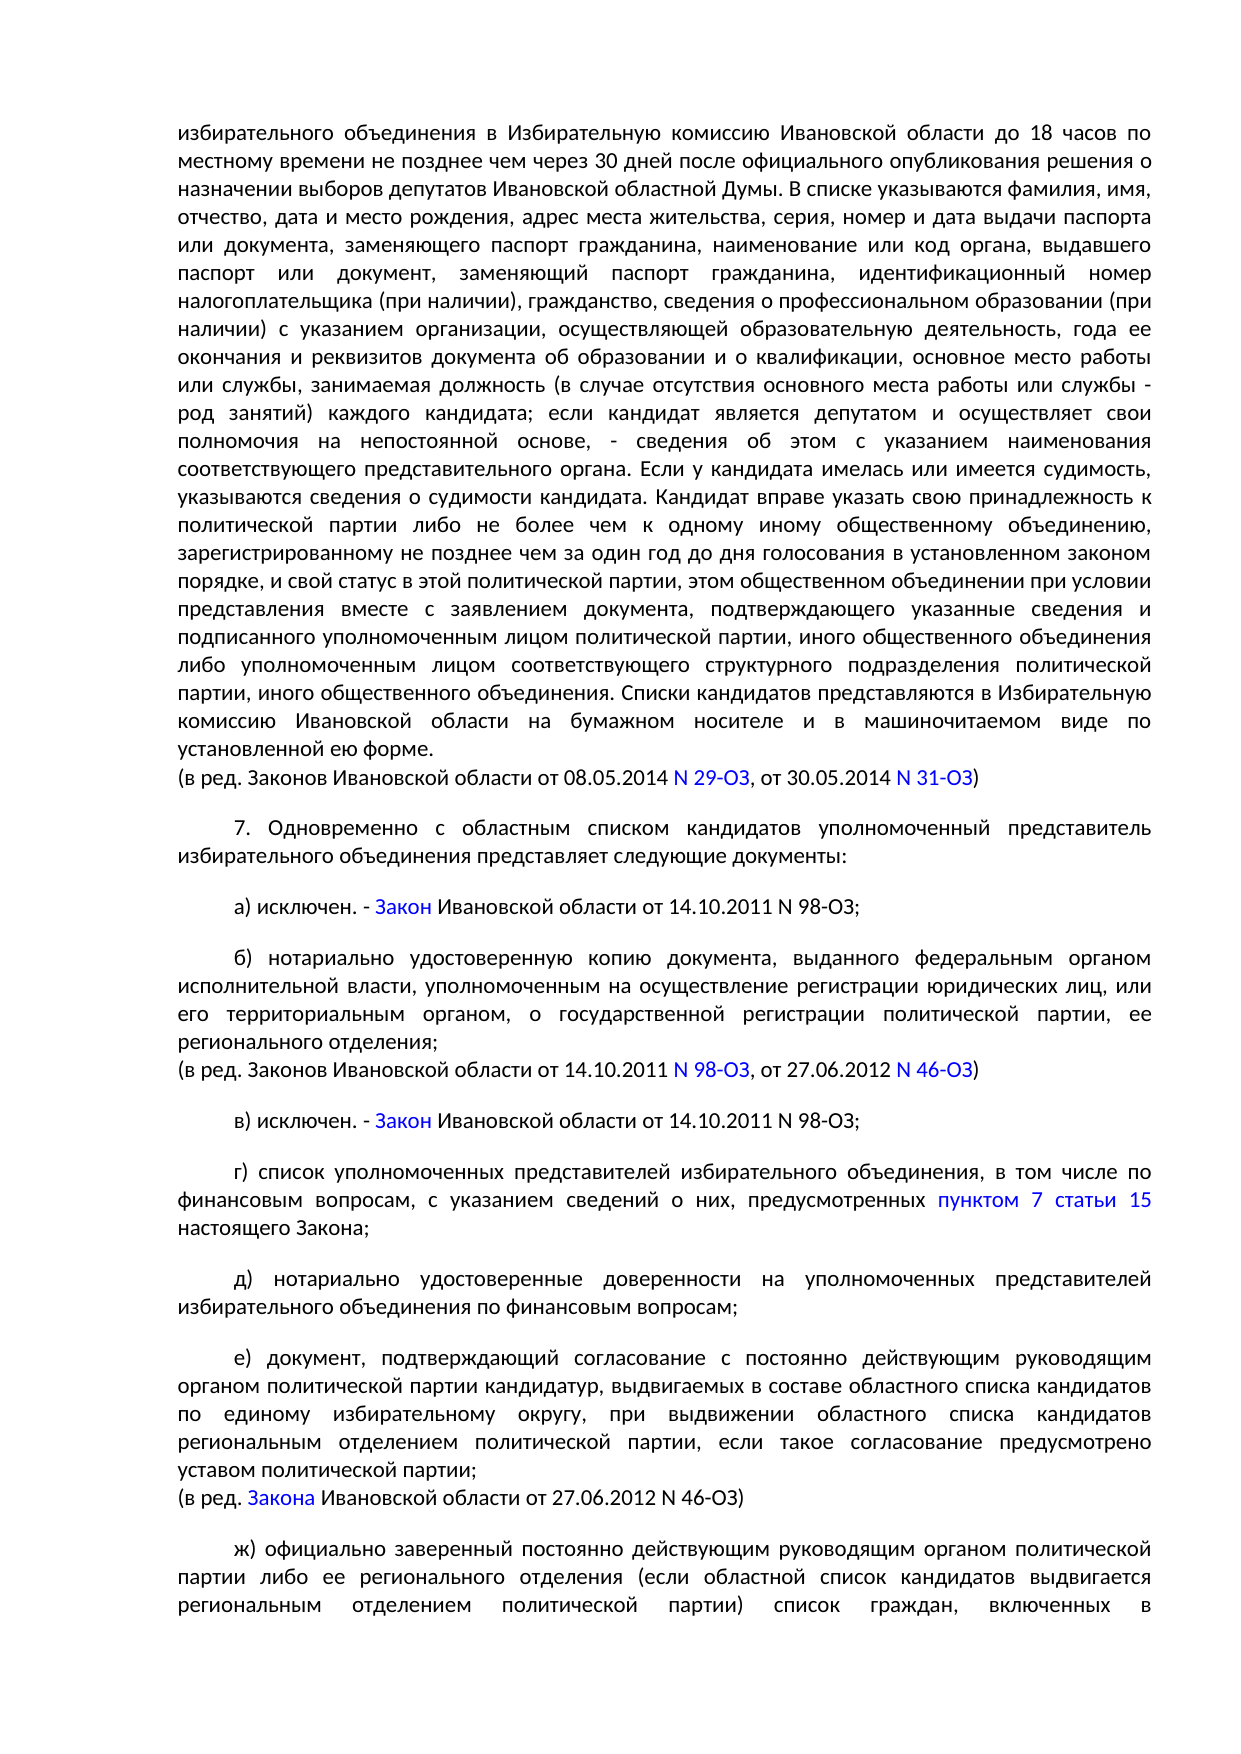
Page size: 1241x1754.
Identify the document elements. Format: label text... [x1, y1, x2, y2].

text е) документ, подтверждающий согласование с постоянно действующим руководящим органом политической партии кандидатур, выдвигаемых в составе областного списка кандидатов по единому избирательному округу, при выдвижении областного списка кандидатов региональным отделением политической партии, если такое согласование предусмотрено уставом политической партии; [177, 1343, 1152, 1483]
text а) исключен. - Закон Ивановской области от 14.10.2011 N 98-ОЗ; [177, 892, 1152, 921]
text (в ред. Законов Ивановской области от 08.05.2014 N 29-ОЗ, от 30.05.2014 N 31-ОЗ) [177, 763, 1152, 791]
text в) исключен. - Закон Ивановской области от 14.10.2011 N 98-ОЗ; [177, 1106, 1152, 1134]
text б) нотариально удостоверенную копию документа, выданного федеральным органом исполнительной власти, уполномоченным на осуществление регистрации юридических лиц, или его территориальным органом, о государственной регистрации политической партии, ее регионального отделения; [177, 943, 1152, 1056]
text д) нотариально удостоверенные доверенности на уполномоченных представителей избирательного объединения по финансовым вопросам; [177, 1264, 1152, 1320]
text г) список уполномоченных представителей избирательного объединения, в том числе по финансовым вопросам, с указанием сведений о них, предусмотренных пунктом 7 статьи 15 настоящего Закона; [177, 1157, 1152, 1241]
text (в ред. Закона Ивановской области от 27.06.2012 N 46-ОЗ) [177, 1483, 1152, 1511]
text 7. Одновременно с областным списком кандидатов уполномоченный представитель избирательного объединения представляет следующие документы: [177, 813, 1152, 869]
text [177, 1534, 1152, 1618]
text (в ред. Законов Ивановской области от 14.10.2011 N 98-ОЗ, от 27.06.2012 N 46-ОЗ) [177, 1056, 1152, 1083]
